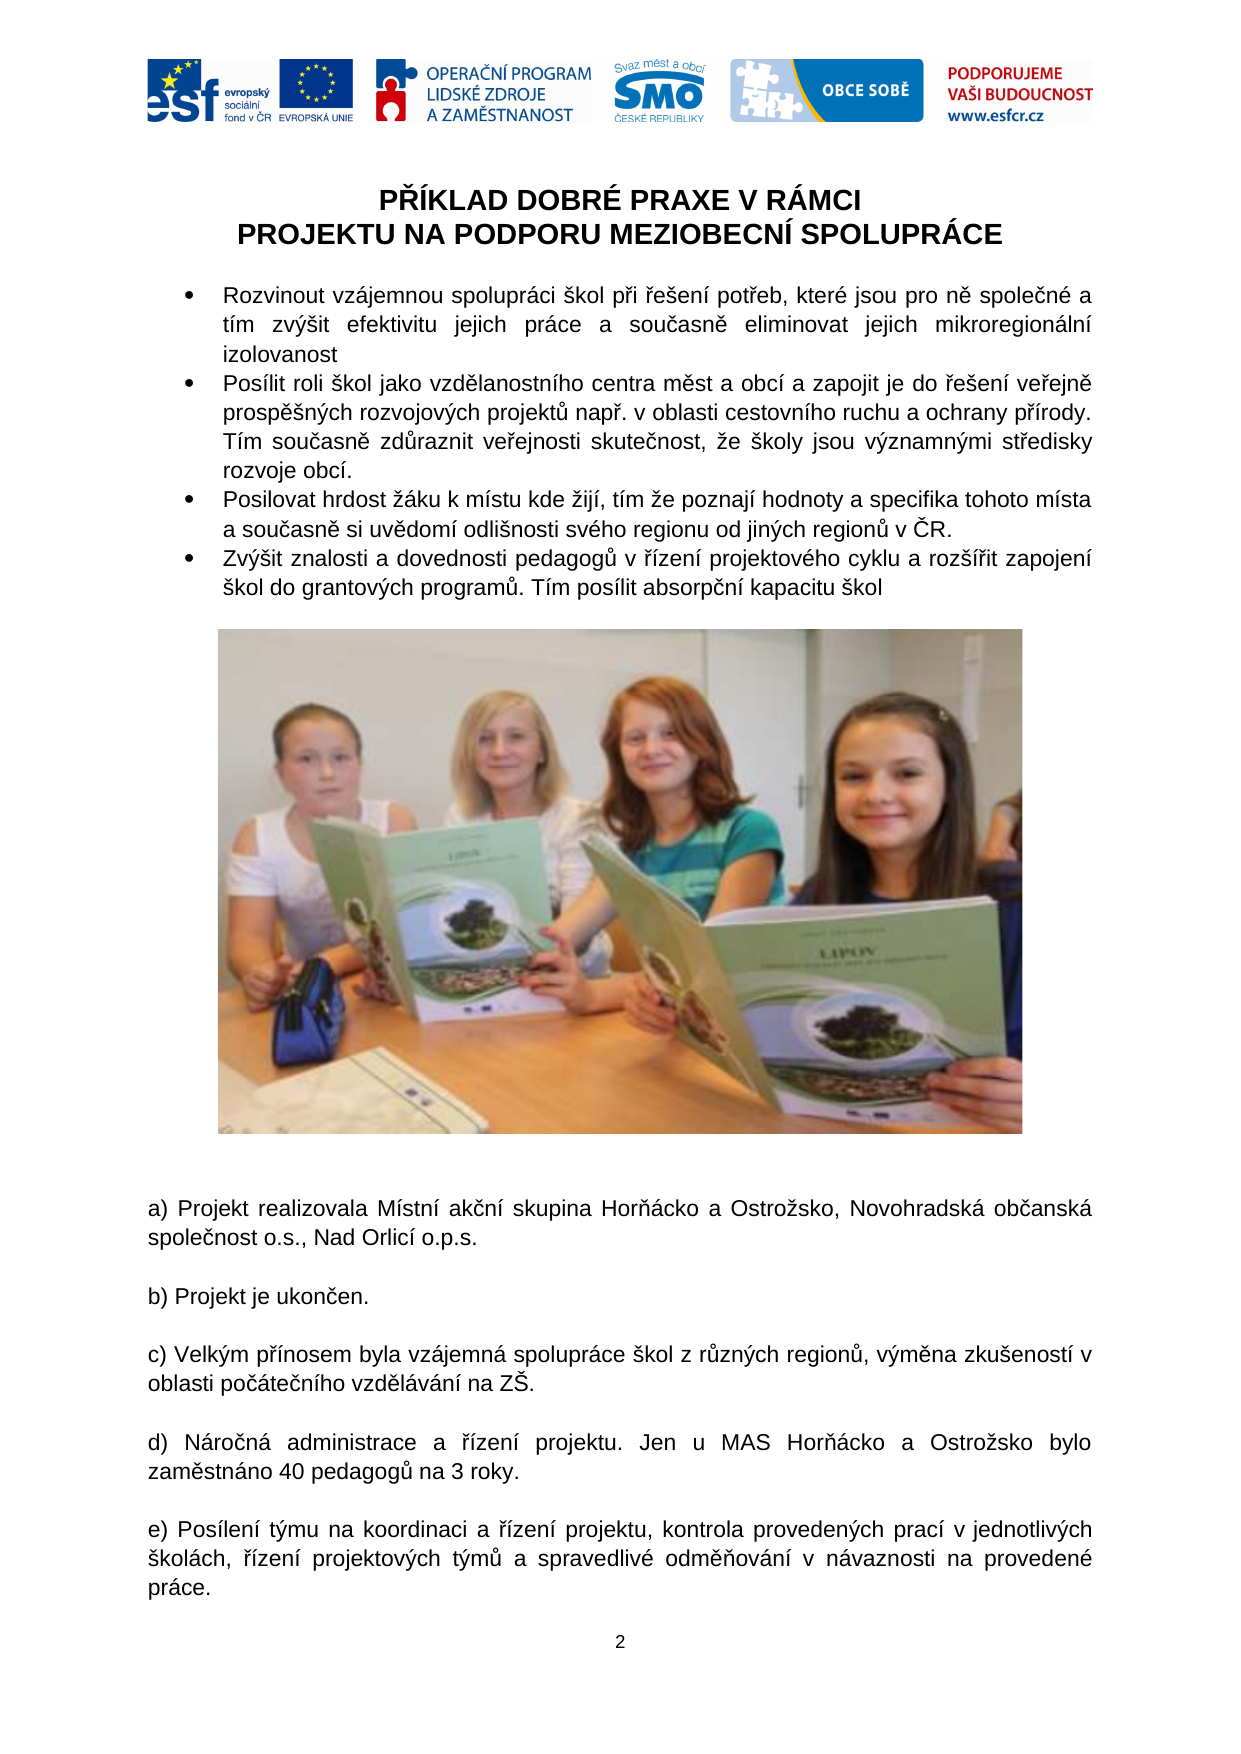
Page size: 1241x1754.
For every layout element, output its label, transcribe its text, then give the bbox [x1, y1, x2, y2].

list Rozvinout vzájemnou spolupráci škol při řešení potřeb, které jsou pro ně společné a tím zvýšit efektivitu jejich práce a současně eliminovat jejich mikroregionální izolovanost [185, 279, 1093, 367]
text c) Velkým přínosem byla vzájemná spolupráce škol z různých regionů, výměna zkušeností v oblasti počátečního vzdělávání na ZŠ. [148, 1338, 1093, 1397]
list Posilovat hrdost žáku k místu kde žijí, tím že poznají hodnoty a specifika tohoto místa a současně si uvědomí odlišnosti svého regionu od jiných regionů v ČR. [185, 483, 1093, 542]
list Posílit roli škol jako vzdělanostního centra měst a obcí a zapojit je do řešení veřejně prospěšných rozvojových projektů např. v oblasti cestovního ruchu a ochrany přírody. Tím současně zdůraznit veřejnosti skutečnost, že školy jsou významnými středisky rozvoje obcí. [185, 367, 1093, 483]
text b) Projekt je ukončen. [148, 1280, 1093, 1309]
picture [147, 59, 1093, 122]
picture [217, 629, 1023, 1134]
list Zvýšit znalosti a dovednosti pedagogů v řízení projektového cyklu a rozšířit zapojení škol do grantových programů. Tím posílit absorpční kapacitu škol [185, 542, 1093, 600]
text d) Náročná administrace a řízení projektu. Jen u MAS Horňácko a Ostrožsko bylo zaměstnáno 40 pedagogů na 3 roky. [148, 1426, 1093, 1484]
text a) Projekt realizovala Místní akční skupina Horňácko a Ostrožsko, Novohradská občanská společnost o.s., Nad Orlicí o.p.s. [148, 1192, 1093, 1251]
text e) Posílení týmu na koordinaci a řízení projektu, kontrola provedených prací v jednotlivých školách, řízení projektových týmů a spravedlivé odměňování v návaznosti na provedené práce. [148, 1513, 1093, 1601]
